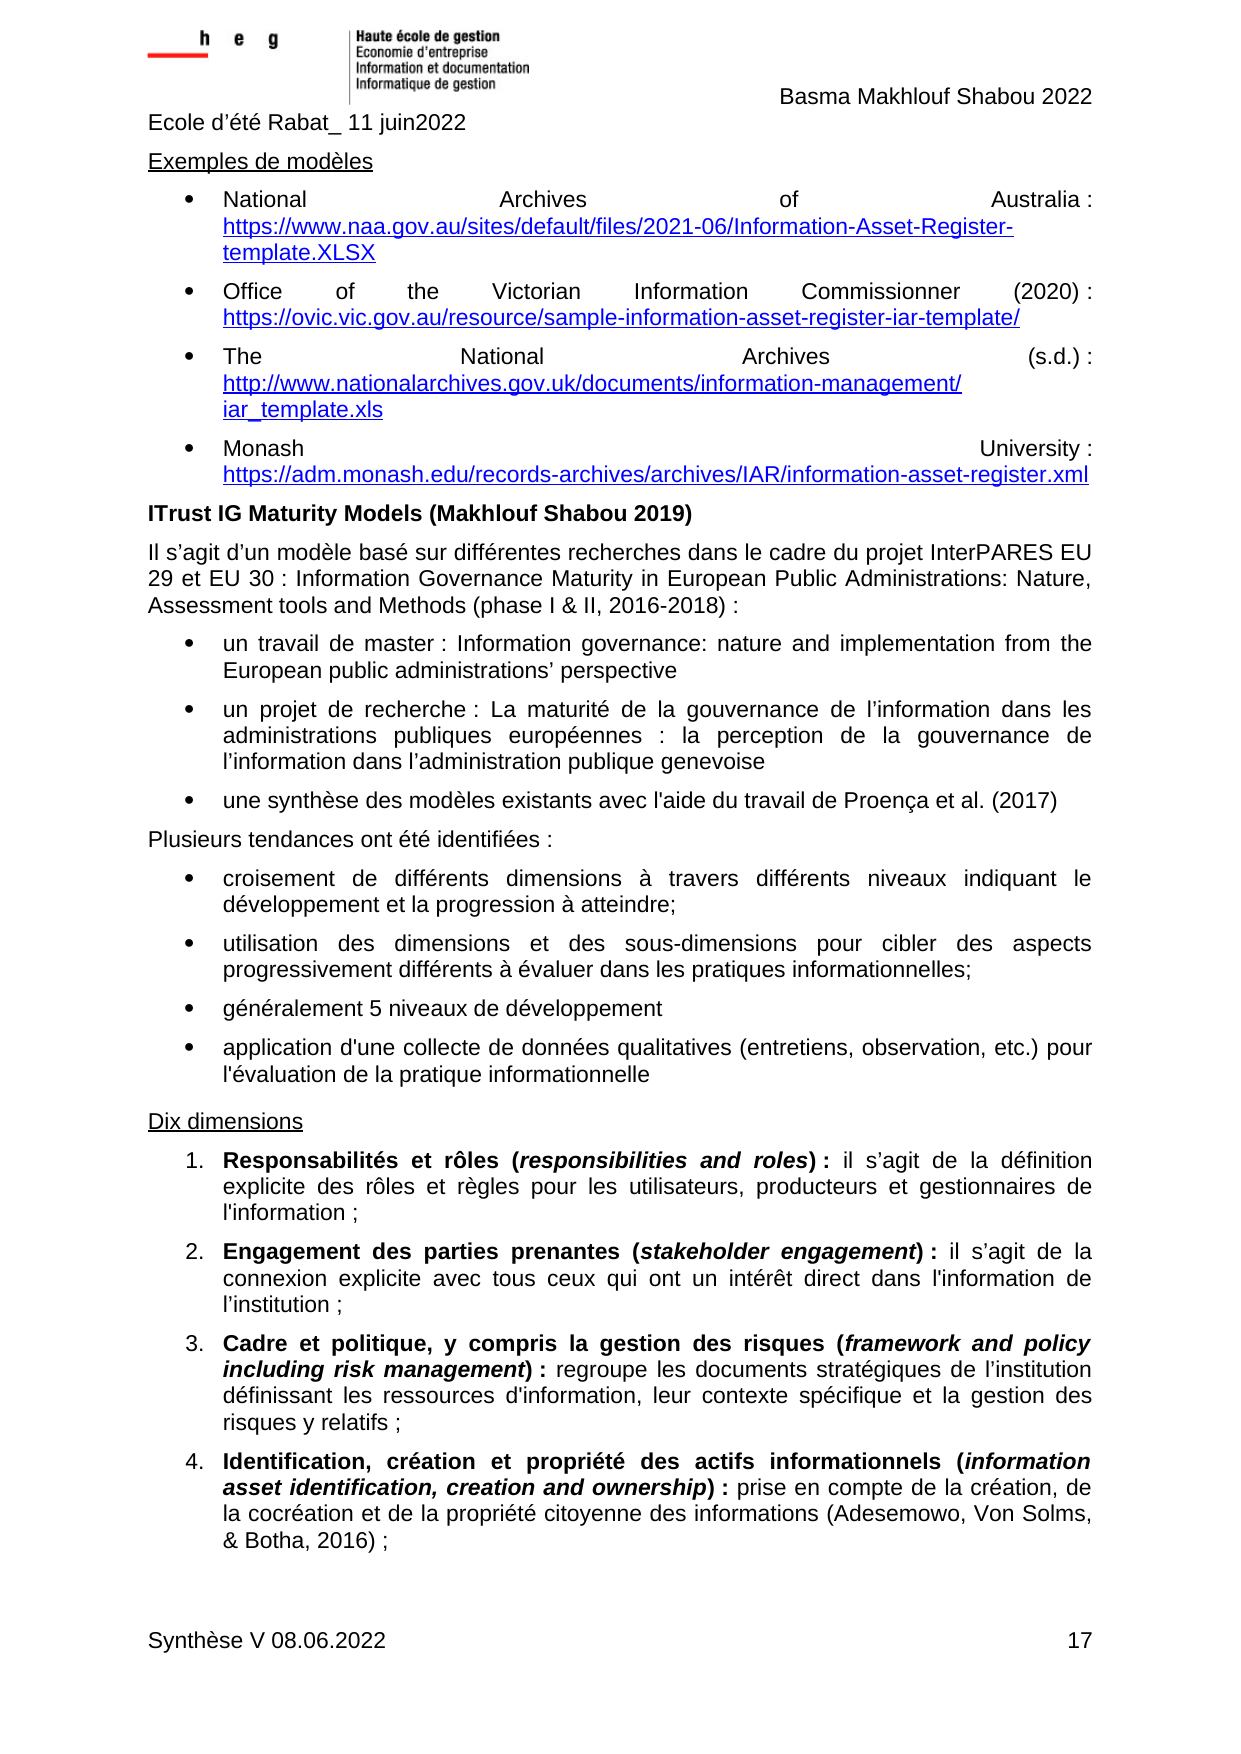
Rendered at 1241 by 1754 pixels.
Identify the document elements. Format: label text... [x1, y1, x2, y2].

list National Archives of Australia : https://www.naa.gov.au/sites/default/files/2021-06/Information-Asset-Register-template.XLSX [185, 186, 1093, 266]
list généralement 5 niveaux de développement [185, 995, 1093, 1022]
list Engagement des parties prenantes (stakeholder engagement) : il s’agit de la connexion explicite avec tous ceux qui ont un intérêt direct dans l'information de l’institution ; [185, 1238, 1093, 1317]
list application d'une collecte de données qualitatives (entretiens, observation, etc.) pour l'évaluation de la pratique informationnelle [185, 1034, 1093, 1087]
list un projet de recherche : La maturité de la gouvernance de l’information dans les administrations publiques européennes : la perception de la gouvernance de l’information dans l’administration publique genevoise [185, 696, 1093, 775]
subtitle ITrust IG Maturity Models (Makhlouf Shabou 2019) [148, 500, 1093, 526]
list Cadre et politique, y compris la gestion des risques (framework and policy including risk management) : regroupe les documents stratégiques de l’institution définissant les ressources d'information, leur contexte spécifique et la gestion des risques y relatifs ; [185, 1330, 1093, 1435]
list The National Archives (s.d.) : http://www.nationalarchives.gov.uk/documents/information-management/iar_template.xls [185, 343, 1093, 422]
list Monash University : https://adm.monash.edu/records-archives/archives/IAR/information-asset-register.xml [185, 435, 1093, 487]
subtitle Dix dimensions [148, 1108, 1093, 1134]
list un travail de master : Information governance: nature and implementation from the European public administrations’ perspective [185, 630, 1093, 683]
picture [147, 29, 529, 105]
list Office of the Victorian Information Commissionner (2020) : https://ovic.vic.gov.au/resource/sample-information-asset-register-iar-template/ [185, 278, 1093, 331]
list Responsabilités et rôles (responsibilities and roles) : il s’agit de la définition explicite des rôles et règles pour les utilisateurs, producteurs et gestionnaires de l'information ; [185, 1147, 1093, 1226]
text Plusieurs tendances ont été identifiées : [148, 826, 1093, 852]
list utilisation des dimensions et des sous-dimensions pour cibler des aspects progressivement différents à évaluer dans les pratiques informationnelles; [185, 930, 1093, 983]
list croisement de différents dimensions à travers différents niveaux indiquant le développement et la progression à atteindre; [185, 865, 1093, 918]
list Identification, création et propriété des actifs informationnels (information asset identification, creation and ownership) : prise en compte de la création, de la cocréation et de la propriété citoyenne des informations (Adesemowo, Von Solms, & Botha, 2016) ; [185, 1448, 1093, 1553]
subtitle Exemples de modèles [148, 148, 1093, 174]
text Il s’agit d’un modèle basé sur différentes recherches dans le cadre du projet InterPARES EU 29 et EU 30 : Information Governance Maturity in European Public Administrations: Nature, Assessment tools and Methods (phase I & II, 2016-2018) : [148, 539, 1093, 618]
list une synthèse des modèles existants avec l'aide du travail de Proença et al. (2017) [185, 787, 1093, 813]
